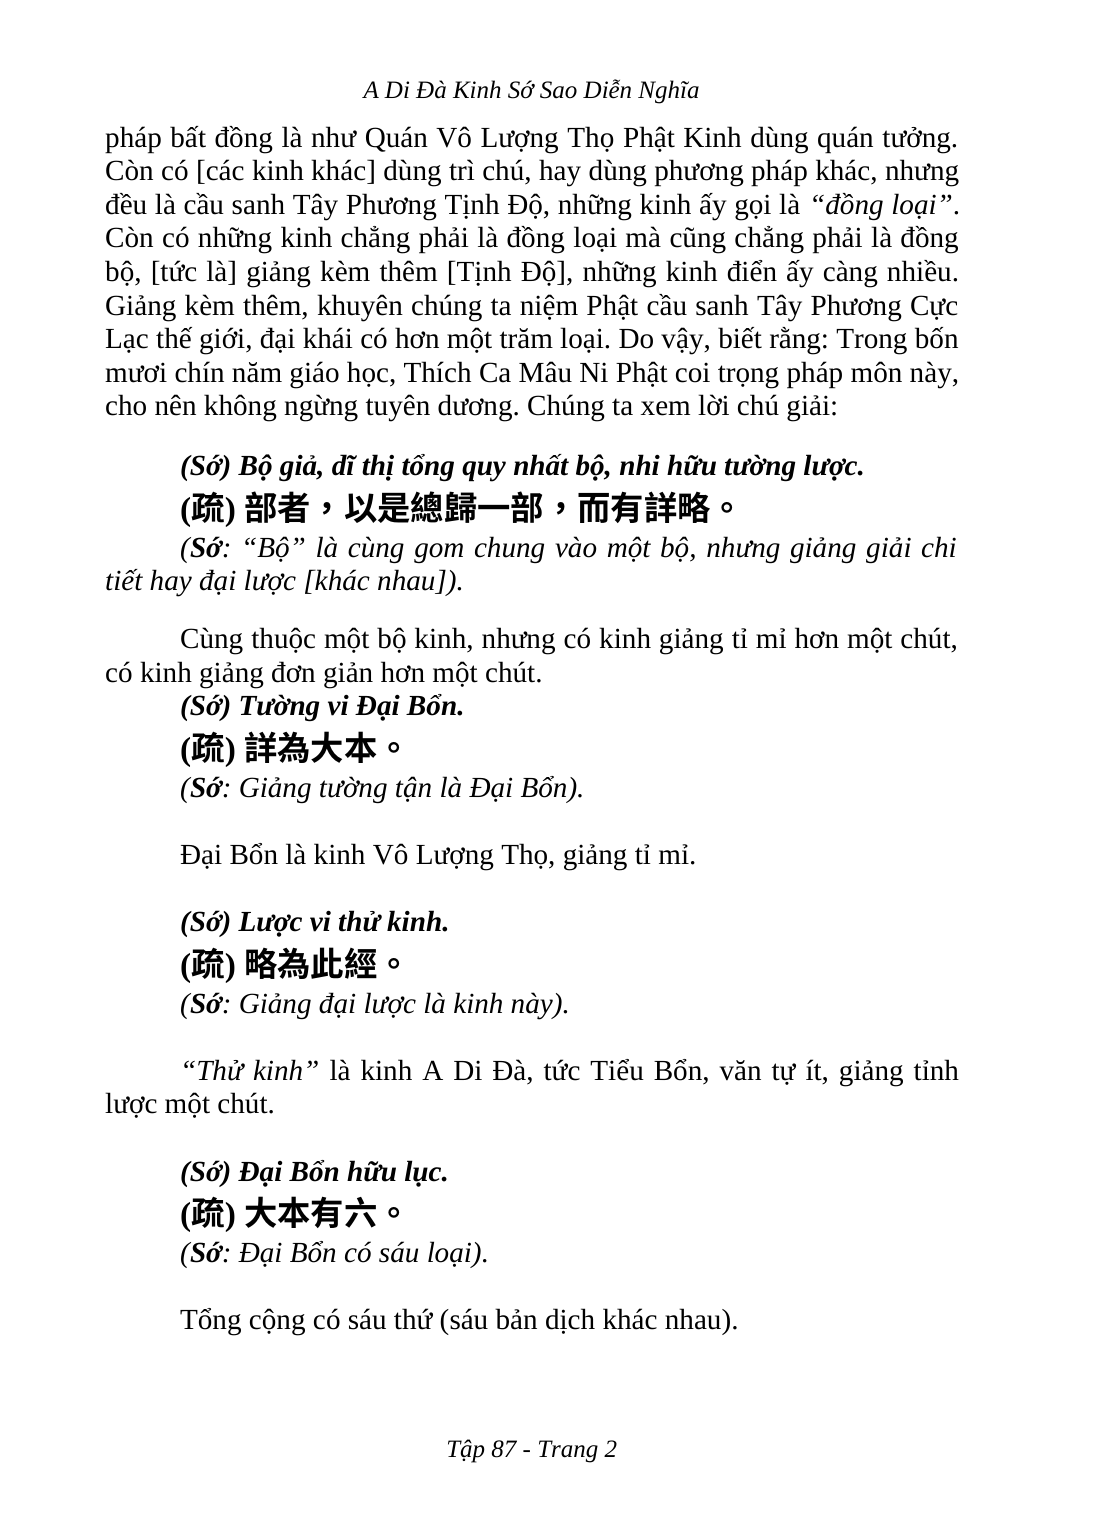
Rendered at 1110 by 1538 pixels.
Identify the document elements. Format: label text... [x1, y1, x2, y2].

text (疏) 略為此經。 [105, 938, 960, 986]
text (疏) 詳為大本。 [105, 722, 960, 770]
text (Sớ: Giảng đại lược là kinh này). [105, 986, 960, 1019]
text Tổng cộng có sáu thứ (sáu bản dịch khác nhau). [105, 1302, 960, 1336]
text (疏) 部者，以是總歸一部，而有詳略。 [105, 482, 960, 530]
text (Sớ: “Bộ” là cùng gom chung vào một bộ, nhưng giảng giải chi tiết hay đại lược [khác nhau]). [105, 530, 960, 597]
text Đại Bổn là kinh Vô Lượng Thọ, giảng tỉ mỉ. [105, 837, 960, 871]
text (Sớ) Bộ giả, dĩ thị tổng quy nhất bộ, nhi hữu tường lược. [105, 448, 960, 482]
text (Sớ) Đại Bổn hữu lục. [105, 1154, 960, 1187]
text Cùng thuộc một bộ kinh, nhưng có kinh giảng tỉ mỉ hơn một chút, có kinh giảng đơn giản hơn một chút. [105, 621, 960, 688]
text “Thử kinh” là kinh A Di Đà, tức Tiểu Bổn, văn tự ít, giảng tỉnh lược một chút. [105, 1053, 960, 1120]
text (Sớ) Tường vi Đại Bổn. [105, 688, 960, 722]
text (Sớ: Giảng tường tận là Đại Bổn). [105, 770, 960, 803]
text (疏) 大本有六。 [105, 1187, 960, 1235]
text (Sớ: Đại Bổn có sáu loại). [105, 1235, 960, 1269]
text (Sớ) Lược vi thử kinh. [105, 904, 960, 938]
